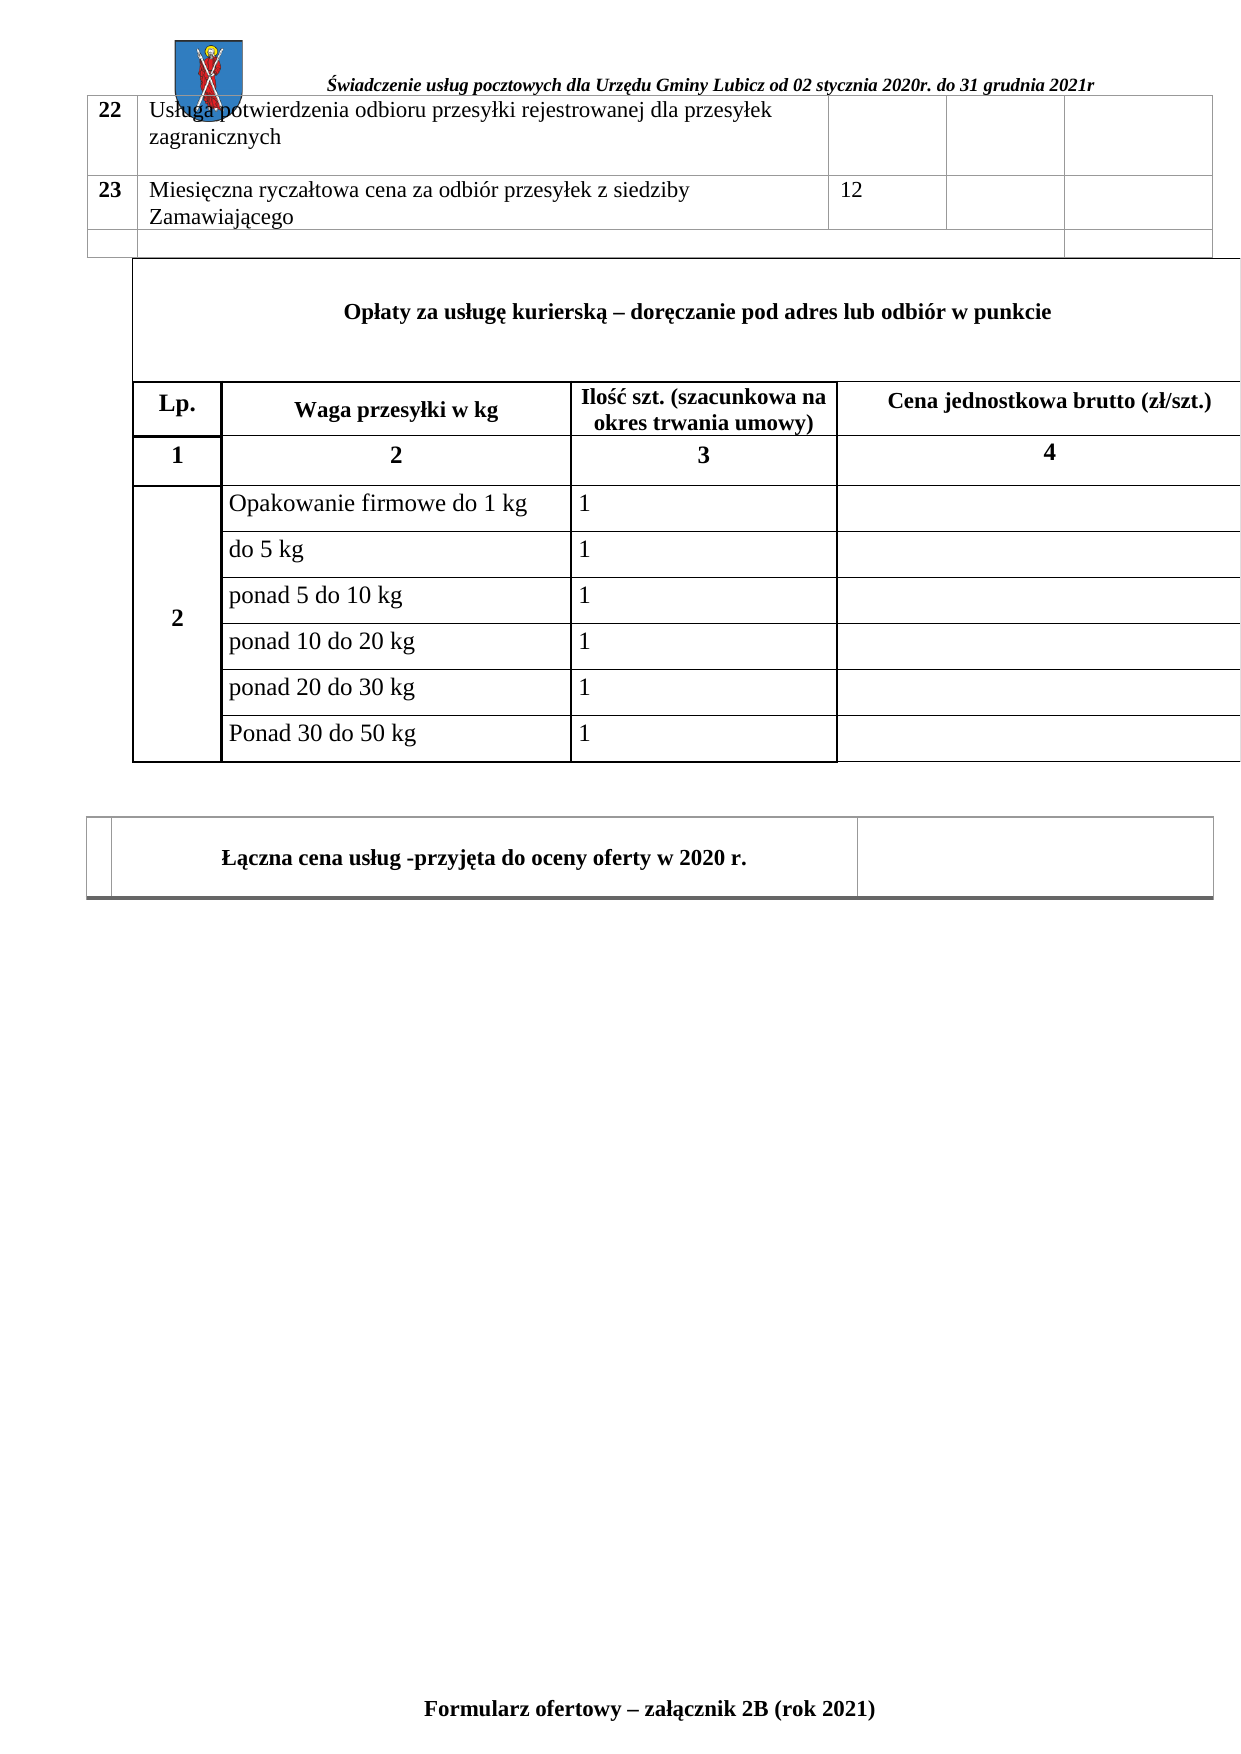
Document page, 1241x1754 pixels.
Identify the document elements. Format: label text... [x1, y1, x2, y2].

table_cell 12 [829, 176, 946, 229]
table_cell [838, 670, 1240, 715]
table_cell [838, 486, 1240, 531]
table_cell Ilość szt. (szacunkowa na okres trwania umowy) [572, 383, 836, 435]
table_cell 2 [223, 436, 570, 485]
table_cell Cena jednostkowa brutto (zł/szt.) [838, 382, 1240, 435]
table_cell 2 [134, 487, 220, 761]
table_cell 1 [572, 532, 836, 577]
table_cell [838, 716, 1240, 761]
table_cell Opakowanie firmowe do 1 kg [223, 486, 570, 531]
table_cell ponad 5 do 10 kg [223, 578, 570, 623]
table_cell 4 [838, 436, 1240, 485]
table_cell ponad 10 do 20 kg [223, 624, 570, 669]
table_cell 1 [829, 96, 946, 175]
table_header Łączna cena usług -przyjęta do oceny oferty w 2020 r. [112, 818, 857, 896]
table_cell 22 [88, 96, 137, 175]
table_header Opłaty za usługę kurierską – doręczanie pod adres lub odbiór w punkcie [133, 259, 1240, 381]
table_cell 1 [572, 670, 836, 715]
table_header [87, 818, 111, 896]
table_cell 23 [88, 176, 137, 229]
table_cell 1 [572, 716, 836, 761]
table_cell 1 [572, 486, 836, 531]
table_cell Lp. [134, 383, 220, 435]
table_cell [838, 578, 1240, 623]
table_cell Waga przesyłki w kg [223, 383, 570, 435]
table_cell [1065, 230, 1212, 257]
table_cell [838, 532, 1240, 577]
table_cell Ponad 30 do 50 kg [223, 716, 570, 761]
table_cell 1 [572, 578, 836, 623]
text Formularz ofertowy – załącznik 2B (rok 2021) [133, 1695, 1167, 1721]
table_cell [947, 96, 1064, 175]
table_cell Miesięczna ryczałtowa cena za odbiór przesyłek z siedziby Zamawiającego [138, 176, 828, 229]
table_cell 3 [572, 436, 836, 485]
table_cell do 5 kg [223, 532, 570, 577]
table_cell ponad 20 do 30 kg [223, 670, 570, 715]
table_cell [138, 230, 1064, 257]
table_cell [88, 230, 137, 257]
table_cell [1065, 176, 1212, 229]
table_cell [838, 624, 1240, 669]
picture [174, 40, 243, 95]
table_cell 1 [572, 624, 836, 669]
table_cell [1065, 96, 1212, 175]
table_cell [947, 176, 1064, 229]
table_cell 1 [134, 438, 220, 485]
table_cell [138, 96, 828, 175]
table_header [858, 818, 1213, 896]
